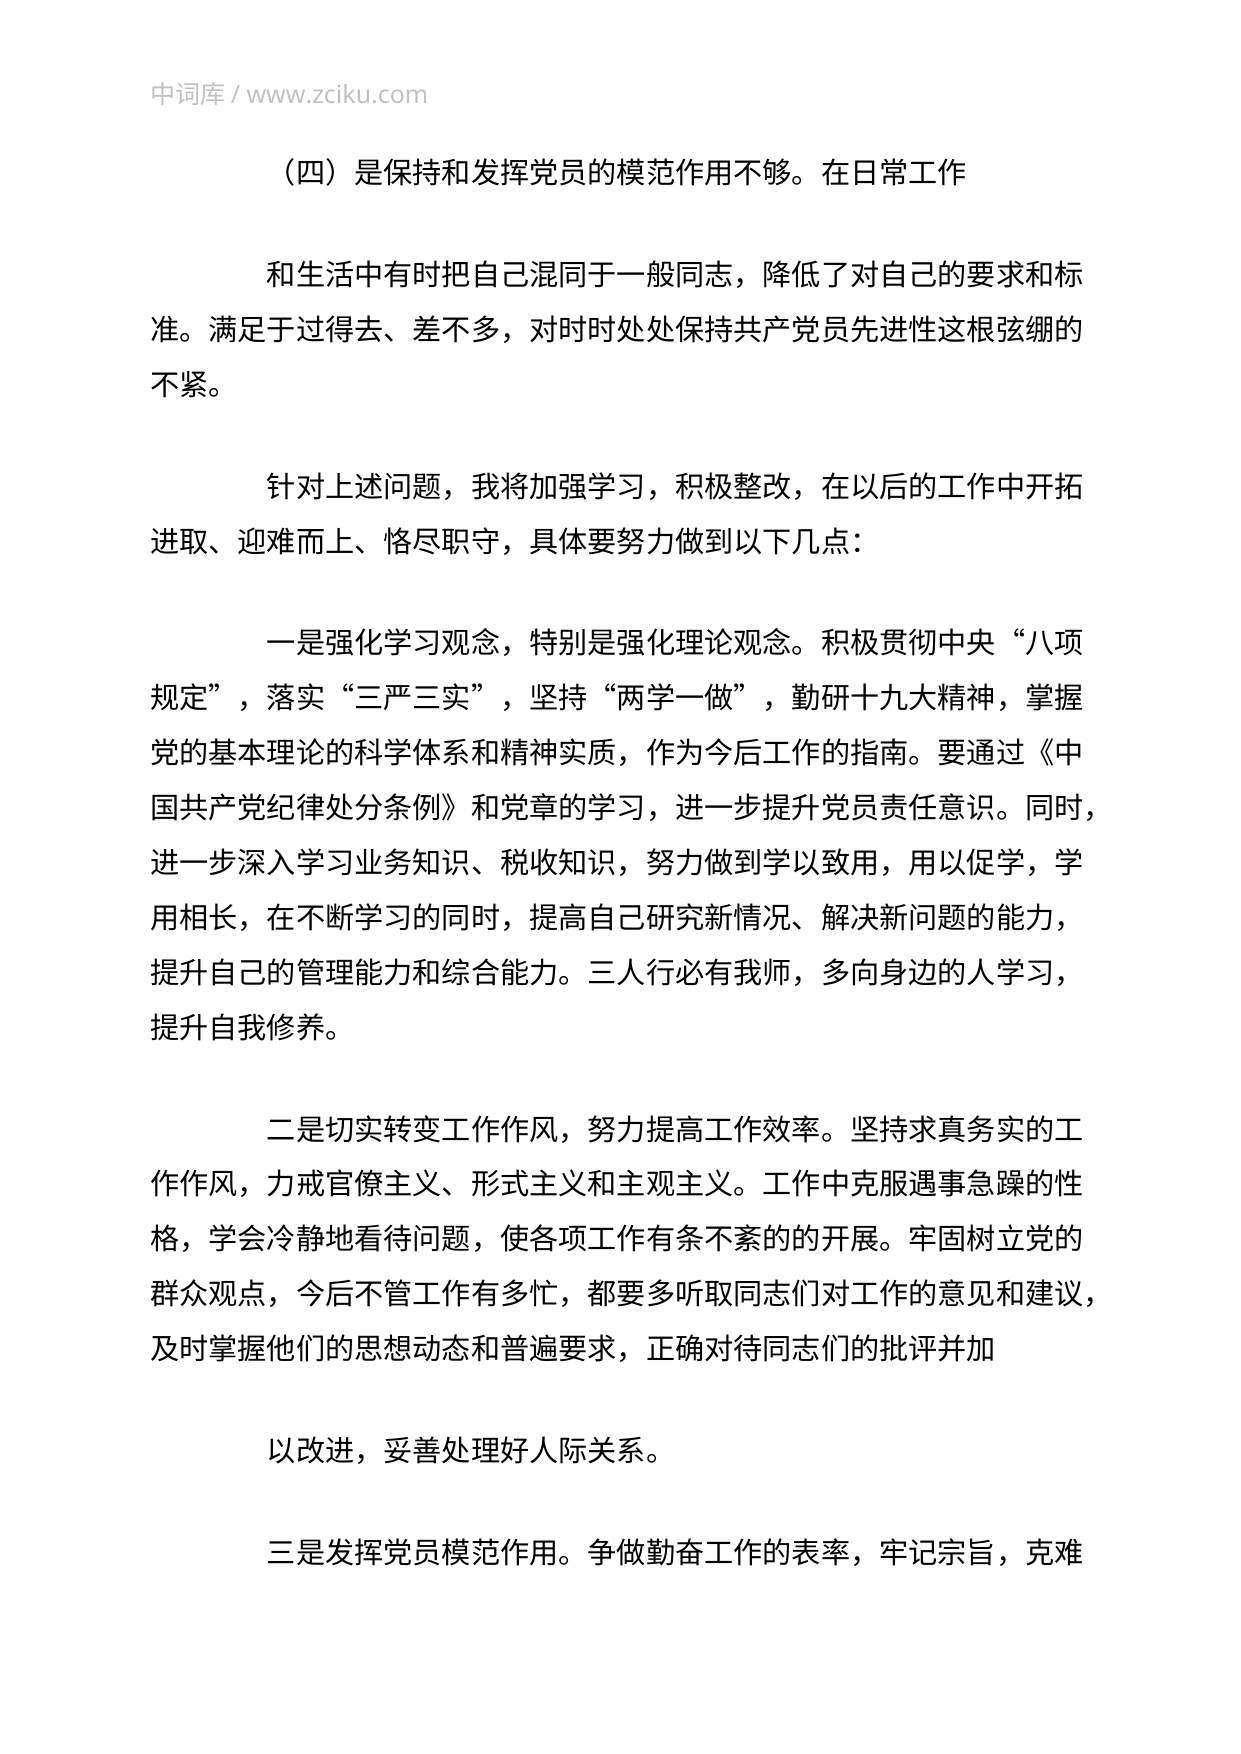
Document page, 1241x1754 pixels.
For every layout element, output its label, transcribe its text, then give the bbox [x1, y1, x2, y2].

text 一是强化学习观念，特别是强化理论观念。积极贯彻中央“八项规定”，落实“三严三实”，坚持“两学一做”，勤研十九大精神，掌握党的基本理论的科学体系和精神实质，作为今后工作的指南。要通过《中国共产党纪律处分条例》和党章的学习，进一步提升党员责任意识。同时，进一步深入学习业务知识、税收知识，努力做到学以致用，用以促学，学用相长，在不断学习的同时，提高自己研究新情况、解决新问题的能力，提升自己的管理能力和综合能力。三人行必有我师，多向身边的人学习，提升自我修养。 [150, 620, 1090, 1047]
text （四）是保持和发挥党员的模范作用不够。在日常工作 [150, 150, 1090, 192]
text 针对上述问题，我将加强学习，积极整改，在以后的工作中开拓进取、迎难而上、恪尽职守，具体要努力做到以下几点： [150, 463, 1090, 561]
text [150, 1529, 1090, 1571]
text 二是切实转变工作作风，努力提高工作效率。坚持求真务实的工作作风，力戒官僚主义、形式主义和主观主义。工作中克服遇事急躁的性格，学会冷静地看待问题，使各项工作有条不紊的的开展。牢固树立党的群众观点，今后不管工作有多忙，都要多听取同志们对工作的意见和建议，及时掌握他们的思想动态和普遍要求，正确对待同志们的批评并加 [150, 1106, 1090, 1368]
text 和生活中有时把自己混同于一般同志，降低了对自己的要求和标准。满足于过得去、差不多，对时时处处保持共产党员先进性这根弦绷的不紧。 [150, 252, 1090, 404]
text 以改进，妥善处理好人际关系。 [150, 1427, 1090, 1470]
